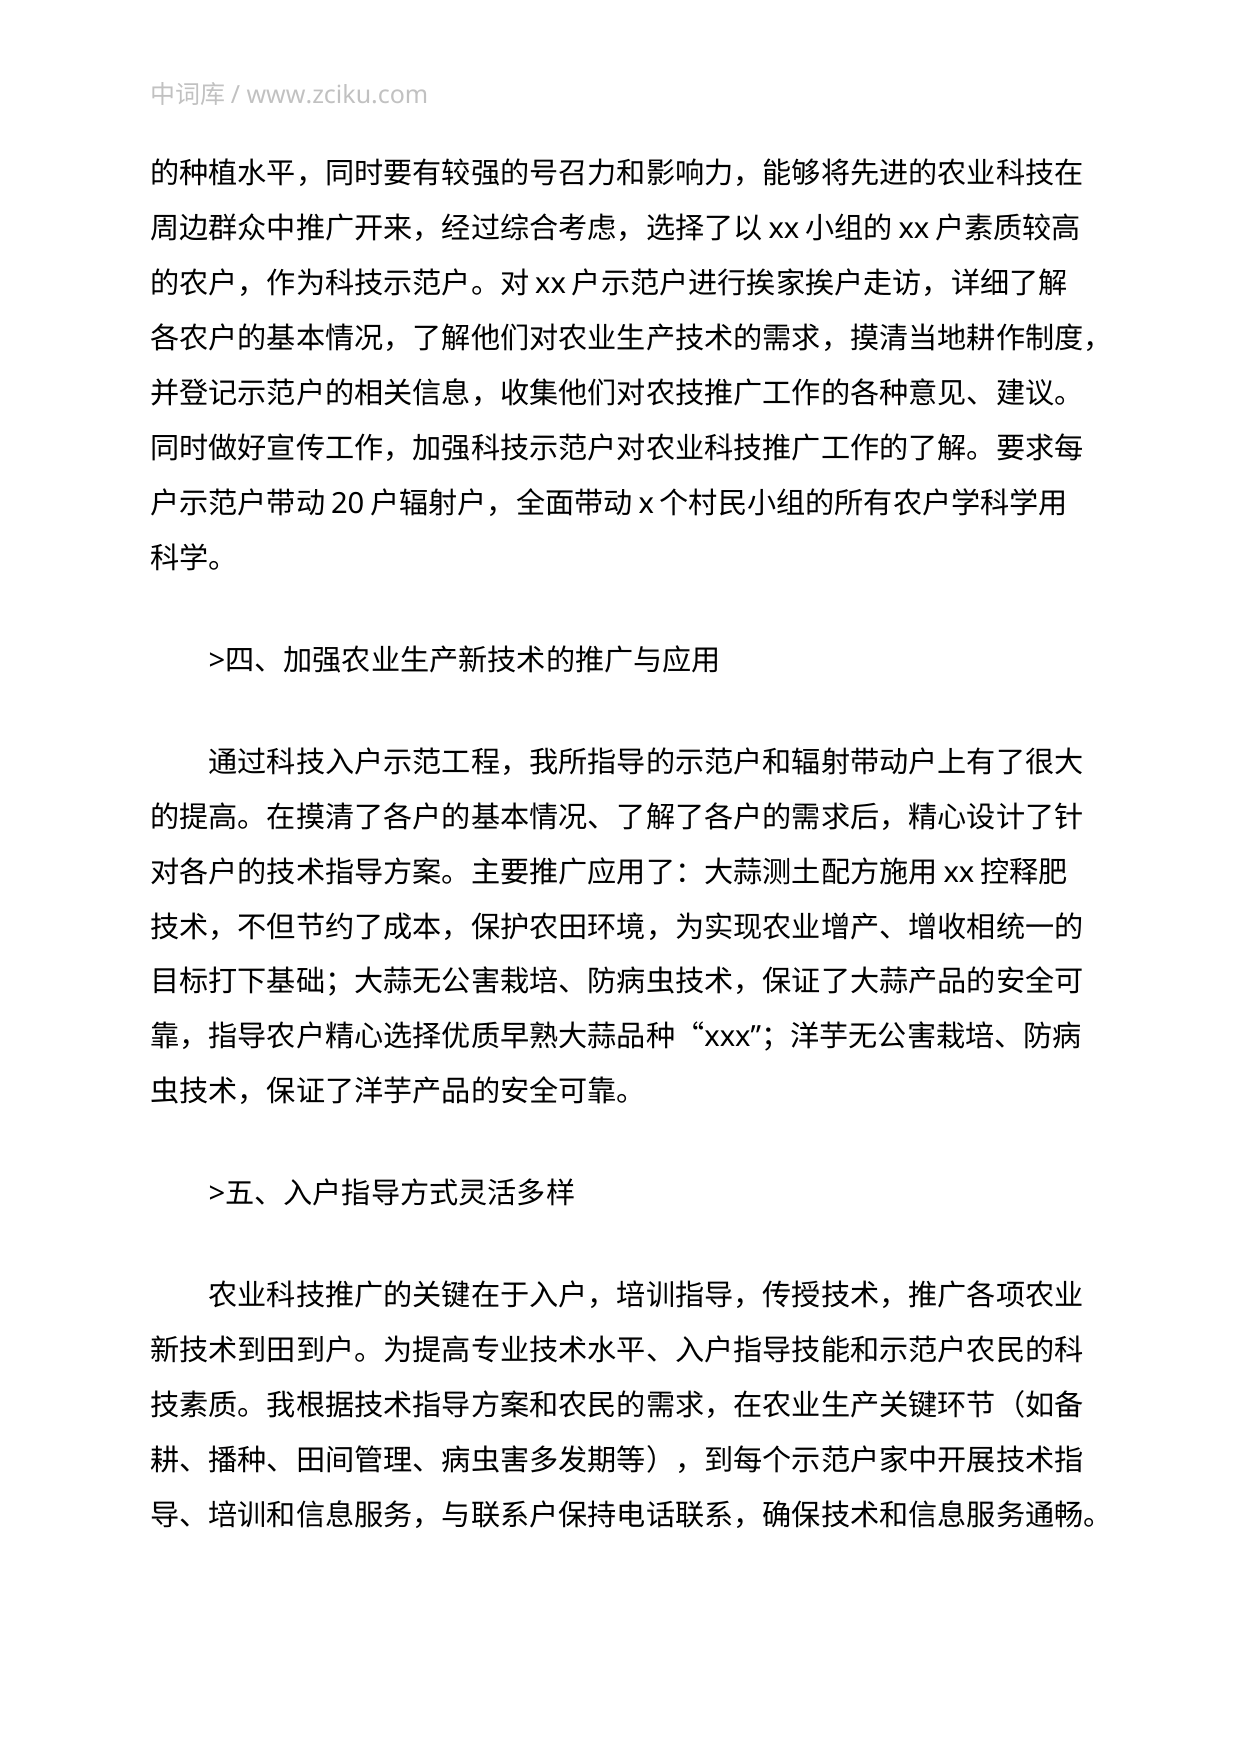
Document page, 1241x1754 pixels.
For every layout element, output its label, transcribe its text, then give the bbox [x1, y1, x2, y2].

text 通过科技入户示范工程，我所指导的示范户和辐射带动户上有了很大的提高。在摸清了各户的基本情况、了解了各户的需求后，精心设计了针对各户的技术指导方案。主要推广应用了：大蒜测土配方施用xx控释肥技术，不但节约了成本，保护农田环境，为实现农业增产、增收相统一的目标打下基础；大蒜无公害栽培、防病虫技术，保证了大蒜产品的安全可靠，指导农户精心选择优质早熟大蒜品种“xxx”；洋芋无公害栽培、防病虫技术，保证了洋芋产品的安全可靠。 [150, 738, 1090, 1110]
text >五、入户指导方式灵活多样 [150, 1170, 1090, 1212]
text >四、加强农业生产新技术的推广与应用 [150, 636, 1090, 679]
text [150, 150, 1090, 577]
text 农业科技推广的关键在于入户，培训指导，传授技术，推广各项农业新技术到田到户。为提高专业技术水平、入户指导技能和示范户农民的科技素质。我根据技术指导方案和农民的需求，在农业生产关键环节（如备耕、播种、田间管理、病虫害多发期等），到每个示范户家中开展技术指导、培训和信息服务，与联系户保持电话联系，确保技术和信息服务通畅。 [150, 1272, 1090, 1533]
